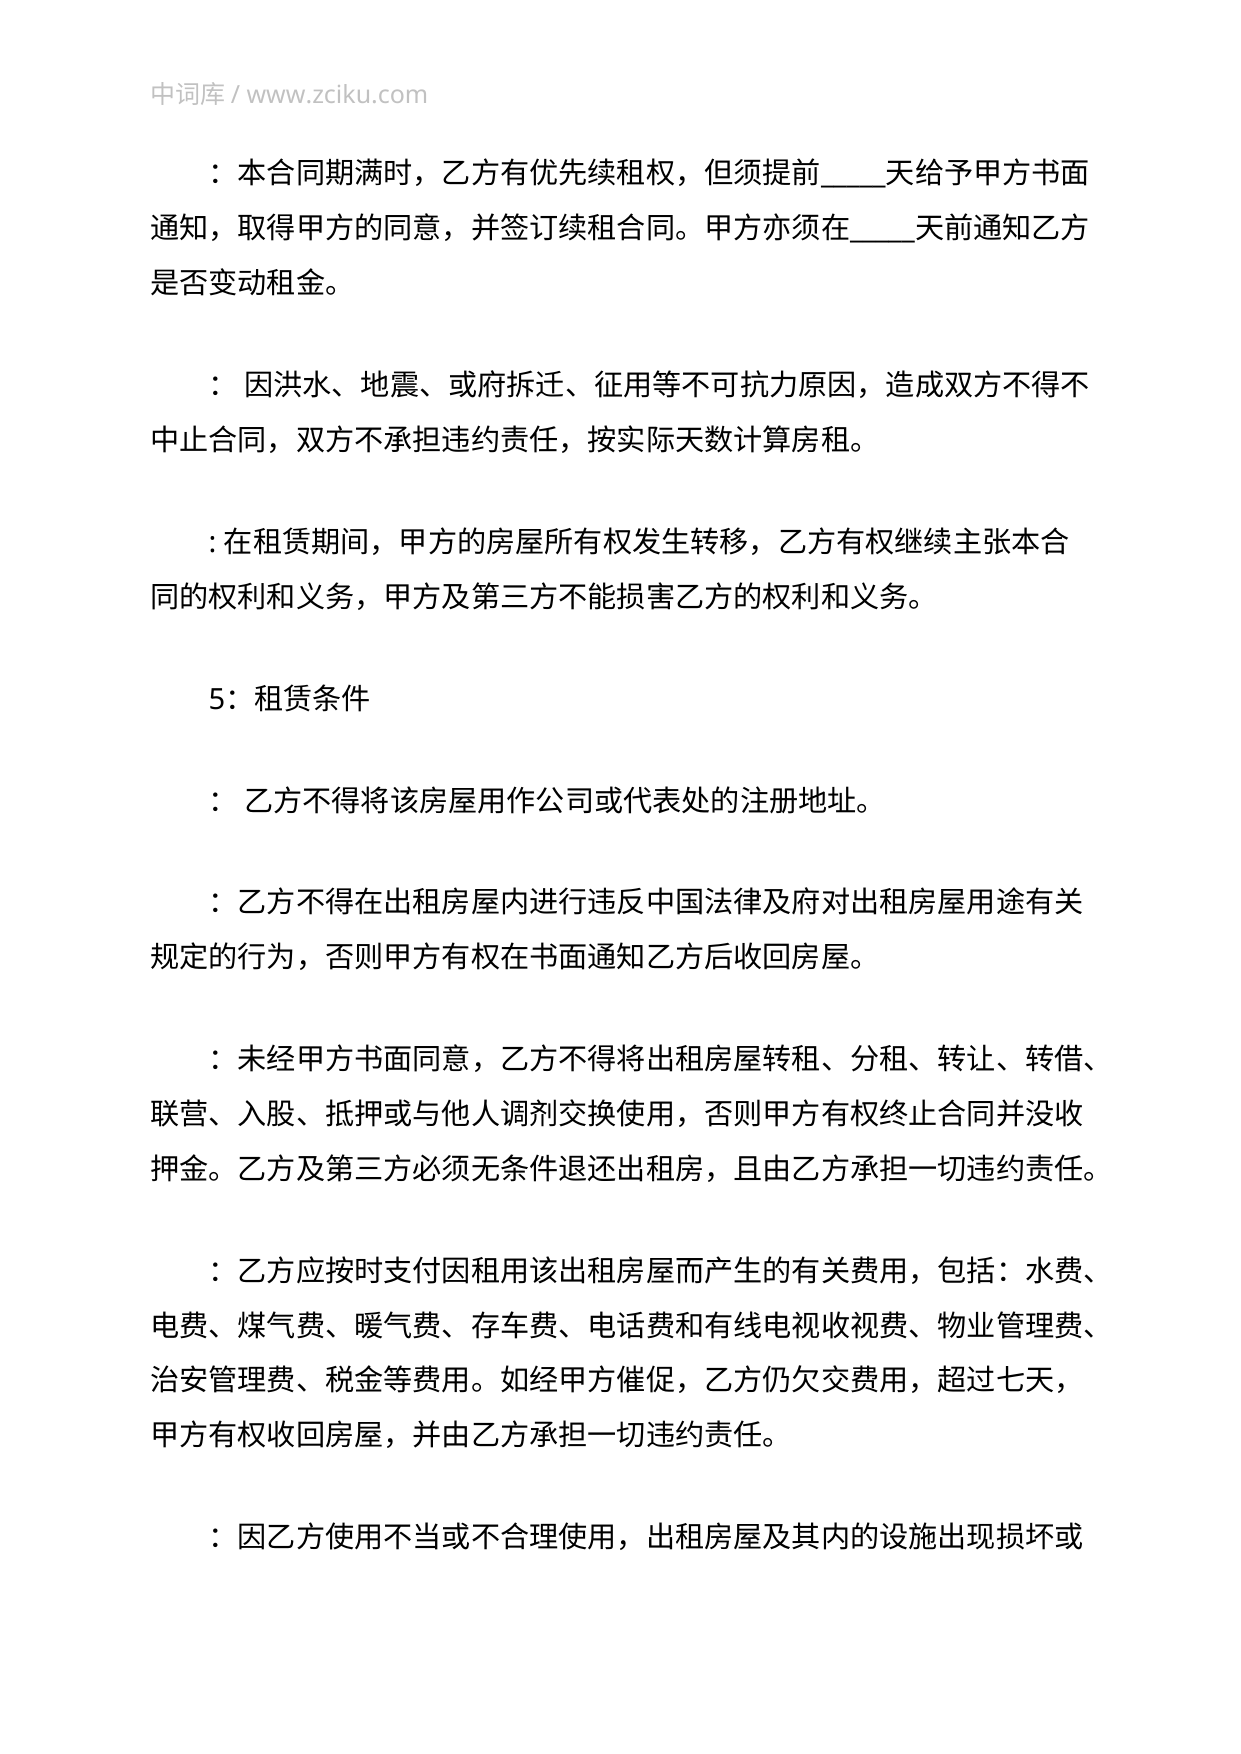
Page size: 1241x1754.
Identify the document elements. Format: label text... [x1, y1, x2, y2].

text 5：租赁条件 [150, 675, 1090, 718]
text ：未经甲方书面同意，乙方不得将出租房屋转租、分租、转让、转借、联营、入股、抵押或与他人调剂交换使用，否则甲方有权终止合同并没收押金。乙方及第三方必须无条件退还出租房，且由乙方承担一切违约责任。 [150, 1036, 1090, 1188]
text ： 乙方不得将该房屋用作公司或代表处的注册地址。 [150, 777, 1090, 819]
text ：本合同期满时，乙方有优先续租权，但须提前_____天给予甲方书面通知，取得甲方的同意，并签订续租合同。甲方亦须在_____天前通知乙方是否变动租金。 [150, 150, 1090, 302]
text ：乙方应按时支付因租用该出租房屋而产生的有关费用，包括：水费、电费、煤气费、暖气费、存车费、电话费和有线电视收视费、物业管理费、治安管理费、税金等费用。如经甲方催促，乙方仍欠交费用，超过七天，甲方有权收回房屋，并由乙方承担一切违约责任。 [150, 1247, 1090, 1454]
text ：乙方不得在出租房屋内进行违反中国法律及府对出租房屋用途有关规定的行为，否则甲方有权在书面通知乙方后收回房屋。 [150, 879, 1090, 976]
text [150, 1514, 1090, 1556]
text : 在租赁期间，甲方的房屋所有权发生转移，乙方有权继续主张本合同的权利和义务，甲方及第三方不能损害乙方的权利和义务。 [150, 518, 1090, 616]
text ： 因洪水、地震、或府拆迁、征用等不可抗力原因，造成双方不得不中止合同，双方不承担违约责任，按实际天数计算房租。 [150, 362, 1090, 459]
